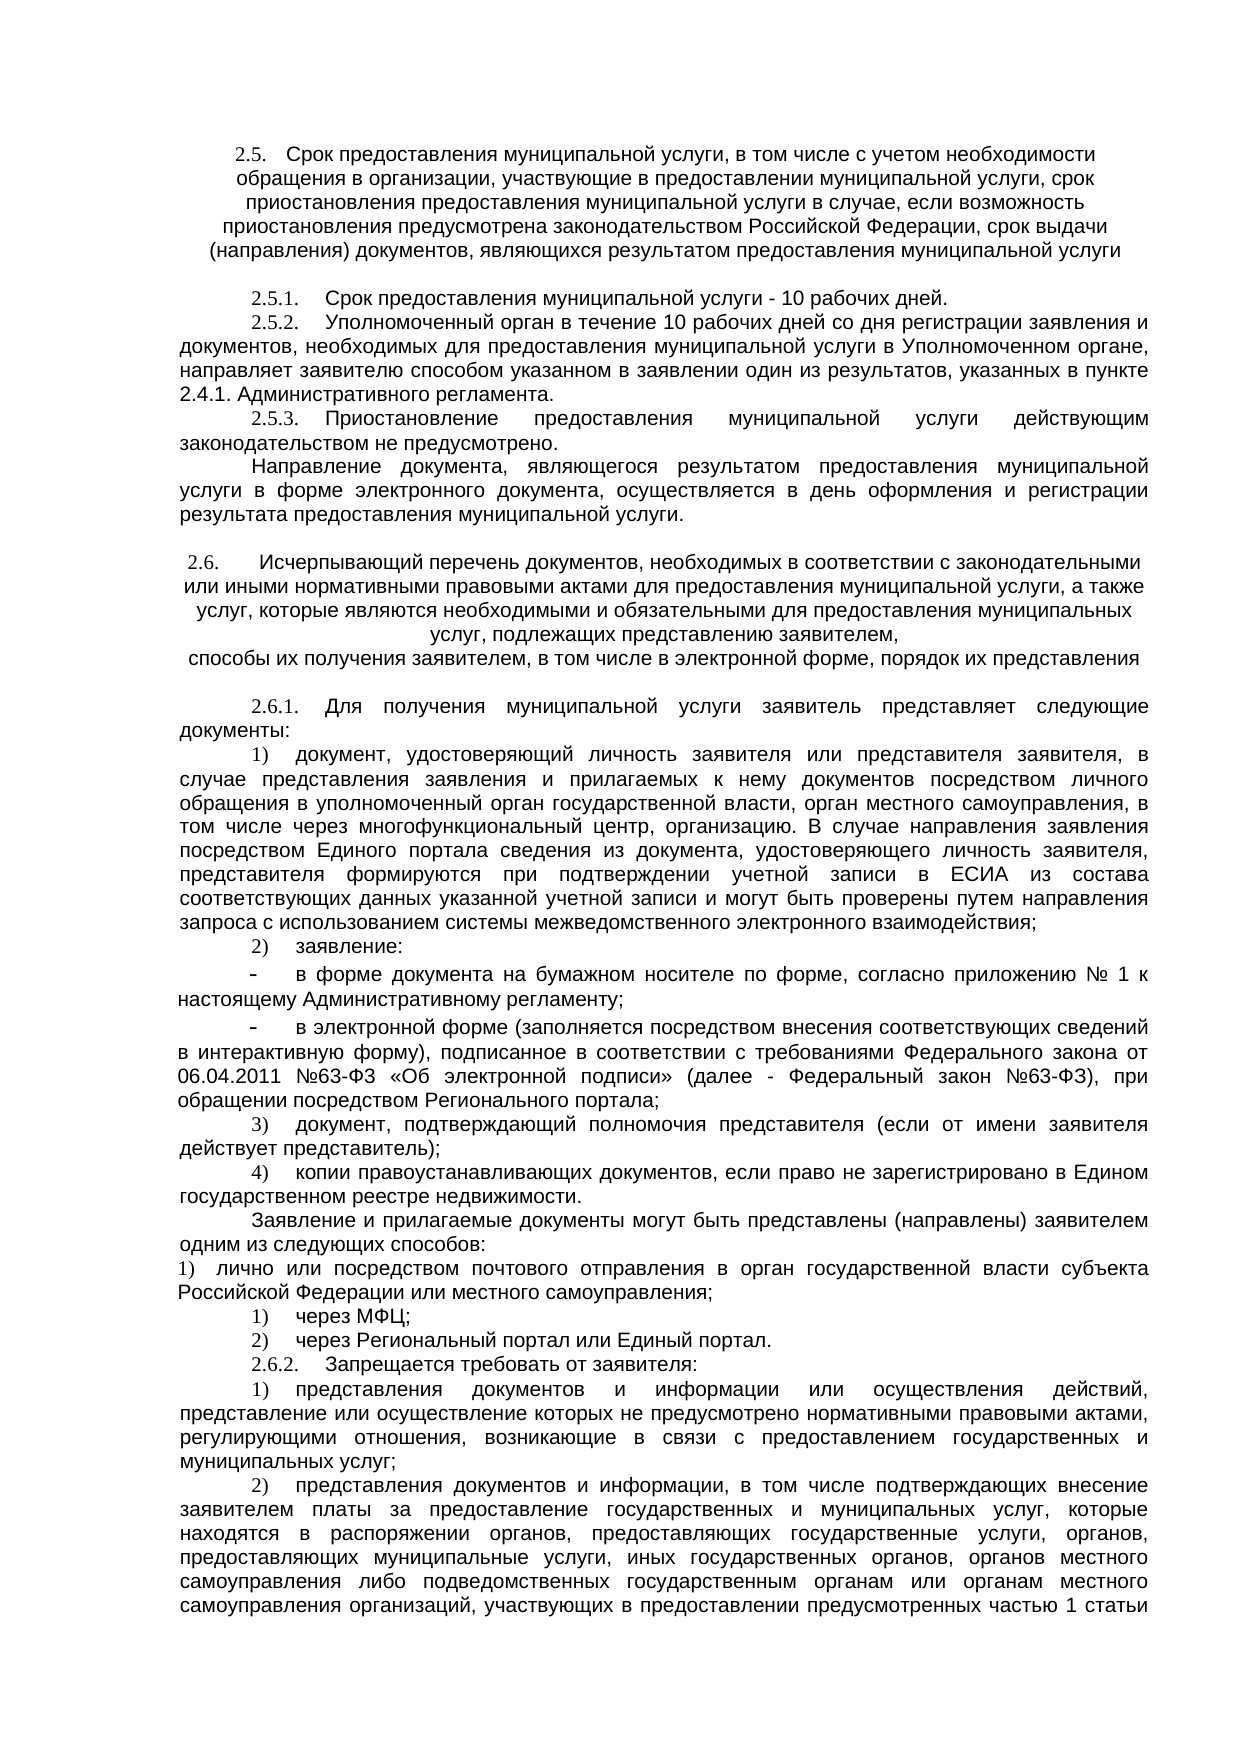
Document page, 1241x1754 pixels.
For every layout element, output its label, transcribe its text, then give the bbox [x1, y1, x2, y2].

list Исчерпывающий перечень документов, необходимых в соответствии с законодательными или иными нормативными правовыми актами для предоставления муниципальной услуги, а также услуг, которые являются необходимыми и обязательными для предоставления муниципальных услуг, подлежащих представлению заявителем, [179, 550, 1149, 646]
text Направление документа, являющегося результатом предоставления муниципальной услуги в форме электронного документа, осуществляется в день оформления и регистрации результата предоставления муниципальной услуги. [179, 454, 1149, 526]
list в форме документа на бумажном носителе по форме, согласно приложению № 1 к настоящему Административному регламенту; [177, 958, 1149, 1011]
list Уполномоченный орган в течение 10 рабочих дней со дня регистрации заявления и документов, необходимых для предоставления муниципальной услуги в Уполномоченном органе, направляет заявителю способом указанном в заявлении один из результатов, указанных в пункте 2.4.1. Административного регламента. [179, 310, 1149, 406]
list заявление: [179, 934, 1152, 958]
list Для получения муниципальной услуги заявитель представляет следующие документы: [179, 694, 1149, 742]
list Срок предоставления муниципальной услуги, в том числе с учетом необходимости обращения в организации, участвующие в предоставлении муниципальной услуги, срок приостановления предоставления муниципальной услуги в случае, если возможность приостановления предусмотрена законодательством Российской Федерации, срок выдачи (направления) документов, являющихся результатом предоставления муниципальной услуги [181, 142, 1149, 262]
text способы их получения заявителем, в том числе в электронной форме, порядок их представления [179, 646, 1149, 670]
text Заявление и прилагаемые документы могут быть представлены (направлены) заявителем одним из следующих способов: [179, 1208, 1149, 1256]
list Запрещается требовать от заявителя: [179, 1352, 1152, 1376]
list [179, 1472, 1149, 1616]
list документ, подтверждающий полномочия представителя (если от имени заявителя действует представитель); [179, 1112, 1149, 1160]
list Срок предоставления муниципальной услуги - 10 рабочих дней. [179, 286, 1152, 310]
list в электронной форме (заполняется посредством внесения соответствующих сведений в интерактивную форму), подписанное в соответствии с требованиями Федерального закона от 06.04.2011 №63-Ф3 «Об электронной подписи» (далее - Федеральный закон №63-ФЗ), при обращении посредством Регионального портала; [177, 1011, 1149, 1112]
list через Региональный портал или Единый портал. [179, 1328, 1152, 1352]
list Приостановление предоставления муниципальной услуги действующим законодательством не предусмотрено. [179, 406, 1149, 454]
list представления документов и информации или осуществления действий, представление или осуществление которых не предусмотрено нормативными правовыми актами, регулирующими отношения, возникающие в связи с предоставлением государственных и муниципальных услуг; [179, 1376, 1149, 1472]
list лично или посредством почтового отправления в орган государственной власти субъекта Российской Федерации или местного самоуправления; [177, 1256, 1149, 1304]
list через МФЦ; [179, 1304, 1152, 1328]
list копии правоустанавливающих документов, если право не зарегистрировано в Едином государственном реестре недвижимости. [179, 1160, 1149, 1208]
list документ, удостоверяющий личность заявителя или представителя заявителя, в случае представления заявления и прилагаемых к нему документов посредством личного обращения в уполномоченный орган государственной власти, орган местного самоуправления, в том числе через многофункциональный центр, организацию. В случае направления заявления посредством Единого портала сведения из документа, удостоверяющего личность заявителя, представителя формируются при подтверждении учетной записи в ЕСИА из состава соответствующих данных указанной учетной записи и могут быть проверены путем направления запроса с использованием системы межведомственного электронного взаимодействия; [179, 742, 1149, 934]
